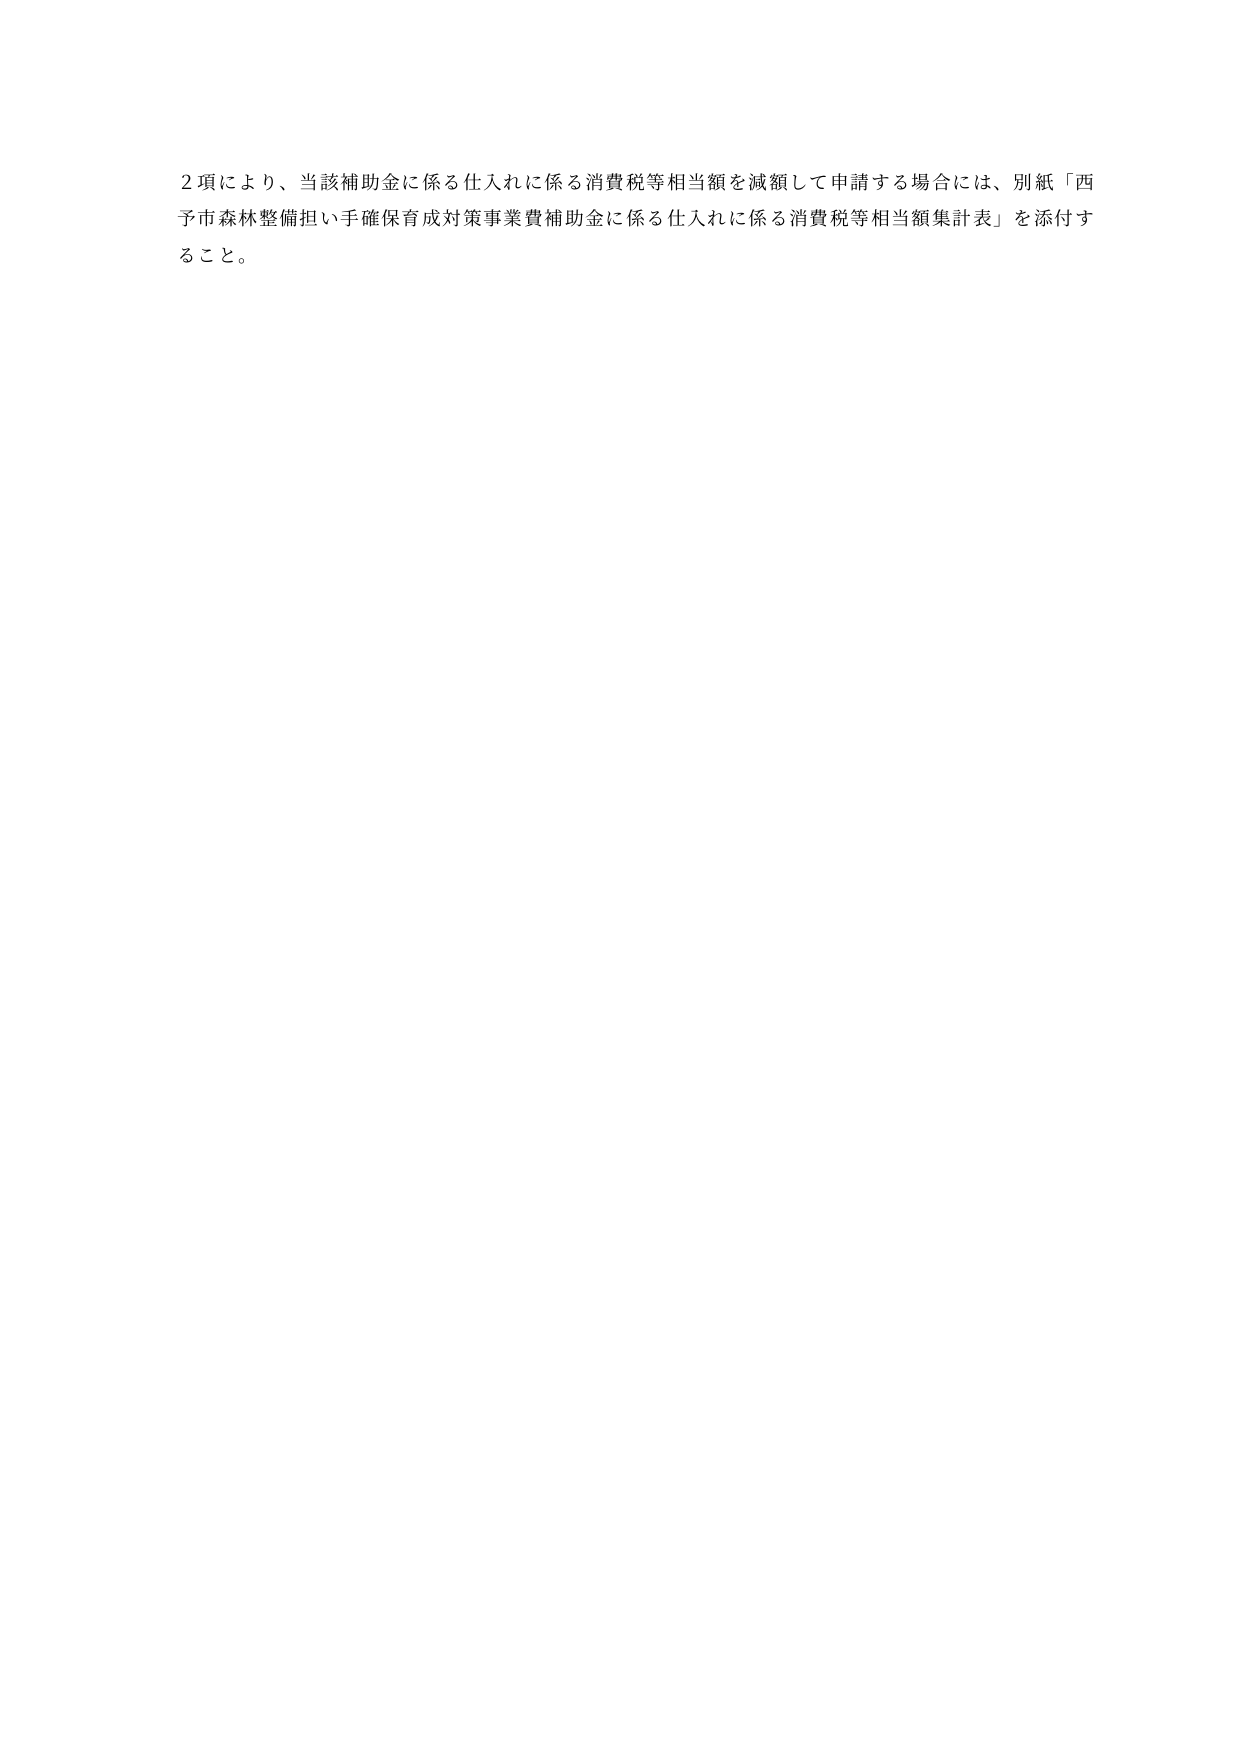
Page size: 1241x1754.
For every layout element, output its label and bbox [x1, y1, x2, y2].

text [177, 163, 1107, 272]
